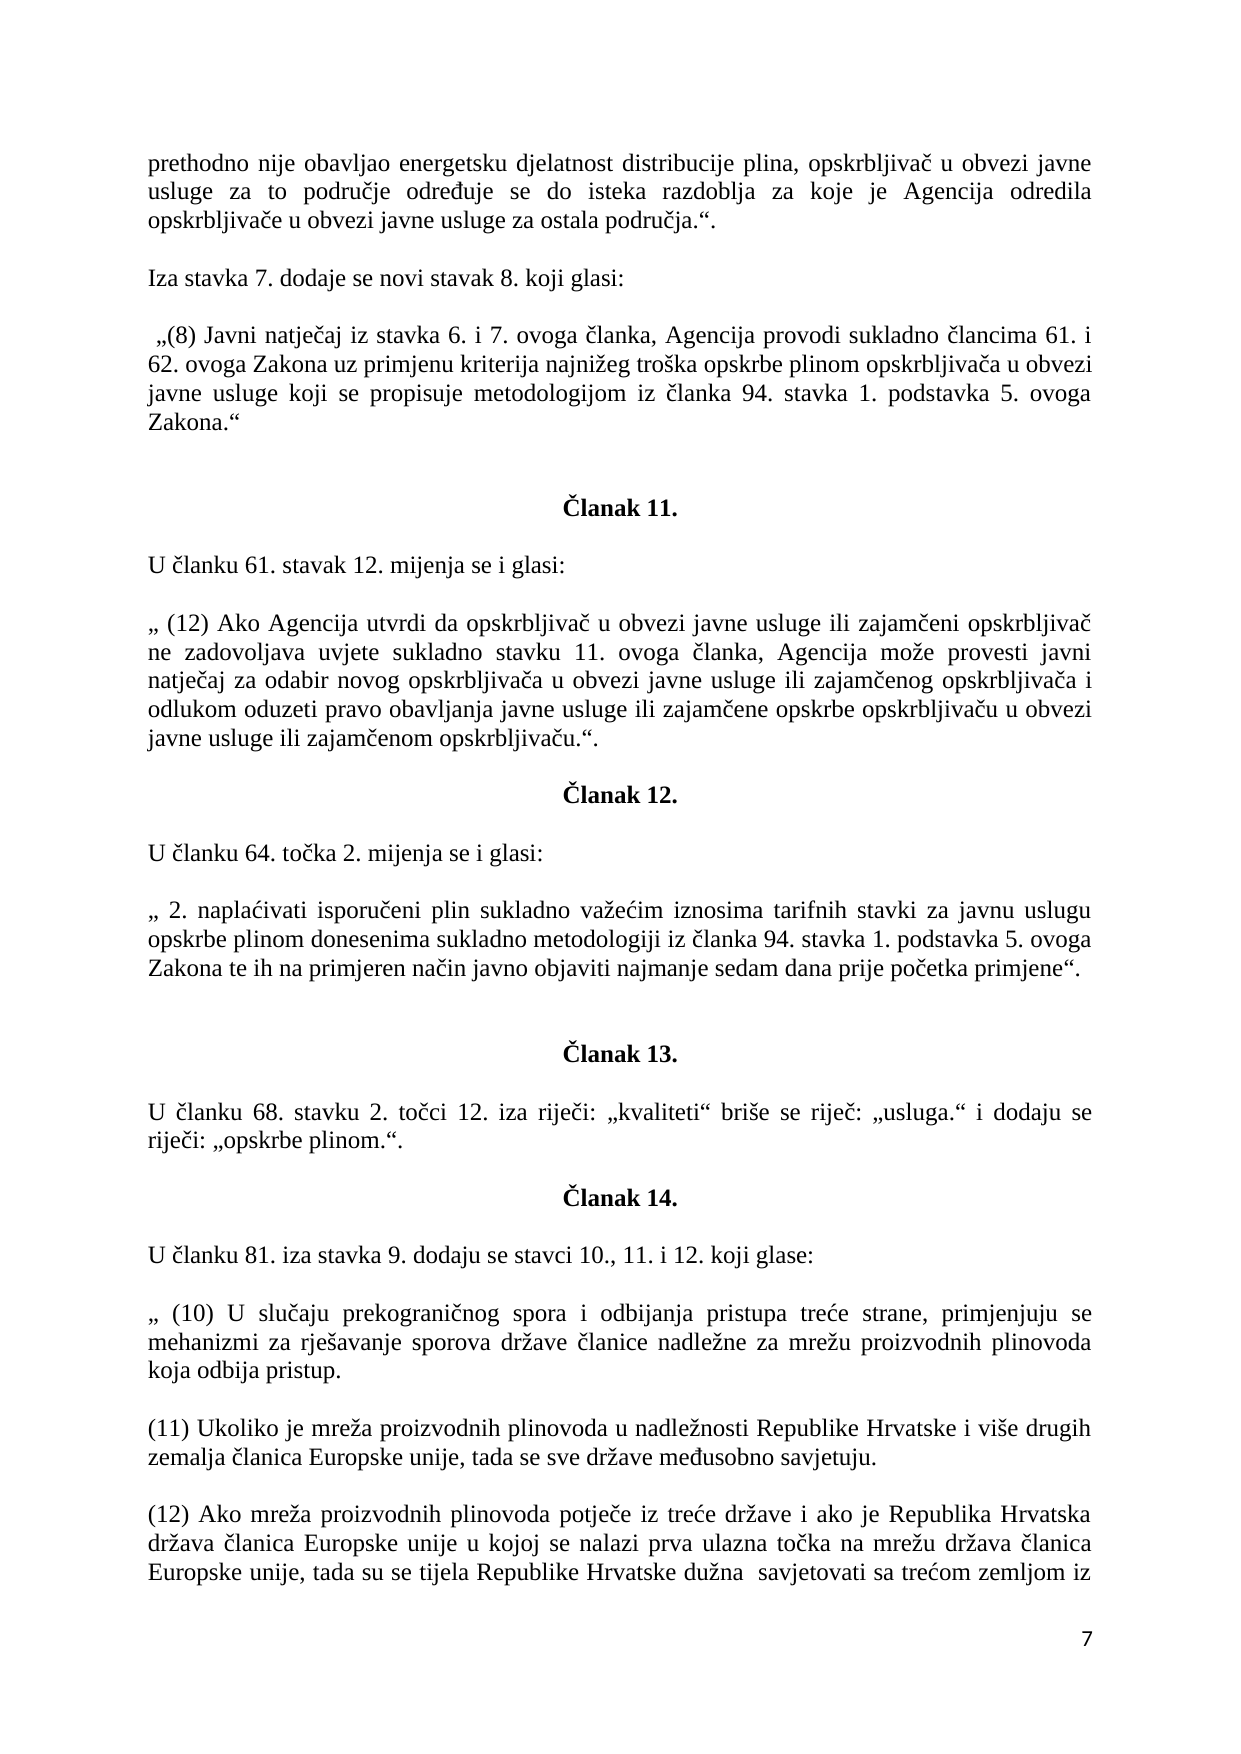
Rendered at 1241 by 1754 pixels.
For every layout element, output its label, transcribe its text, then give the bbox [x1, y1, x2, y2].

text „ (10) U slučaju prekograničnog spora i odbijanja pristupa treće strane, primjenjuju se mehanizmi za rješavanje sporova države članice nadležne za mrežu proizvodnih plinovoda koja odbija pristup. [148, 1298, 1093, 1384]
text Članak 11. [148, 493, 1093, 522]
text (11) Ukoliko je mreža proizvodnih plinovoda u nadležnosti Republike Hrvatske i više drugih zemalja članica Europske unije, tada se sve države međusobno savjetuju. [148, 1413, 1093, 1470]
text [148, 148, 1093, 234]
text „(8) Javni natječaj iz stavka 6. i 7. ovoga članka, Agencija provodi sukladno člancima 61. i 62. ovoga Zakona uz primjenu kriterija najnižeg troška opskrbe plinom opskrbljivača u obvezi javne usluge koji se propisuje metodologijom iz članka 94. stavka 1. podstavka 5. ovoga Zakona.“ [148, 320, 1093, 435]
text U članku 61. stavak 12. mijenja se i glasi: [148, 550, 1093, 579]
text U članku 64. točka 2. mijenja se i glasi: [148, 838, 1093, 867]
text Članak 14. [148, 1183, 1093, 1212]
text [148, 1499, 1093, 1585]
text „ (12) Ako Agencija utvrdi da opskrbljivač u obvezi javne usluge ili zajamčeni opskrbljivač ne zadovoljava uvjete sukladno stavku 11. ovoga članka, Agencija može provesti javni natječaj za odabir novog opskrbljivača u obvezi javne usluge ili zajamčenog opskrbljivača i odlukom oduzeti pravo obavljanja javne usluge ili zajamčene opskrbe opskrbljivaču u obvezi javne usluge ili zajamčenom opskrbljivaču.“. [148, 608, 1093, 752]
text U članku 68. stavku 2. točci 12. iza riječi: „kvaliteti“ briše se riječ: „usluga.“ i dodaju se riječi: „opskrbe plinom.“. [148, 1097, 1093, 1154]
text Iza stavka 7. dodaje se novi stavak 8. koji glasi: [148, 263, 1093, 292]
text Članak 12. [148, 780, 1093, 809]
text Članak 13. [148, 1039, 1093, 1068]
text „ 2. naplaćivati isporučeni plin sukladno važećim iznosima tarifnih stavki za javnu uslugu opskrbe plinom donesenima sukladno metodologiji iz članka 94. stavka 1. podstavka 5. ovoga Zakona te ih na primjeren način javno objaviti najmanje sedam dana prije početka primjene“. [148, 895, 1093, 982]
text U članku 81. iza stavka 9. dodaju se stavci 10., 11. i 12. koji glase: [148, 1240, 1093, 1269]
